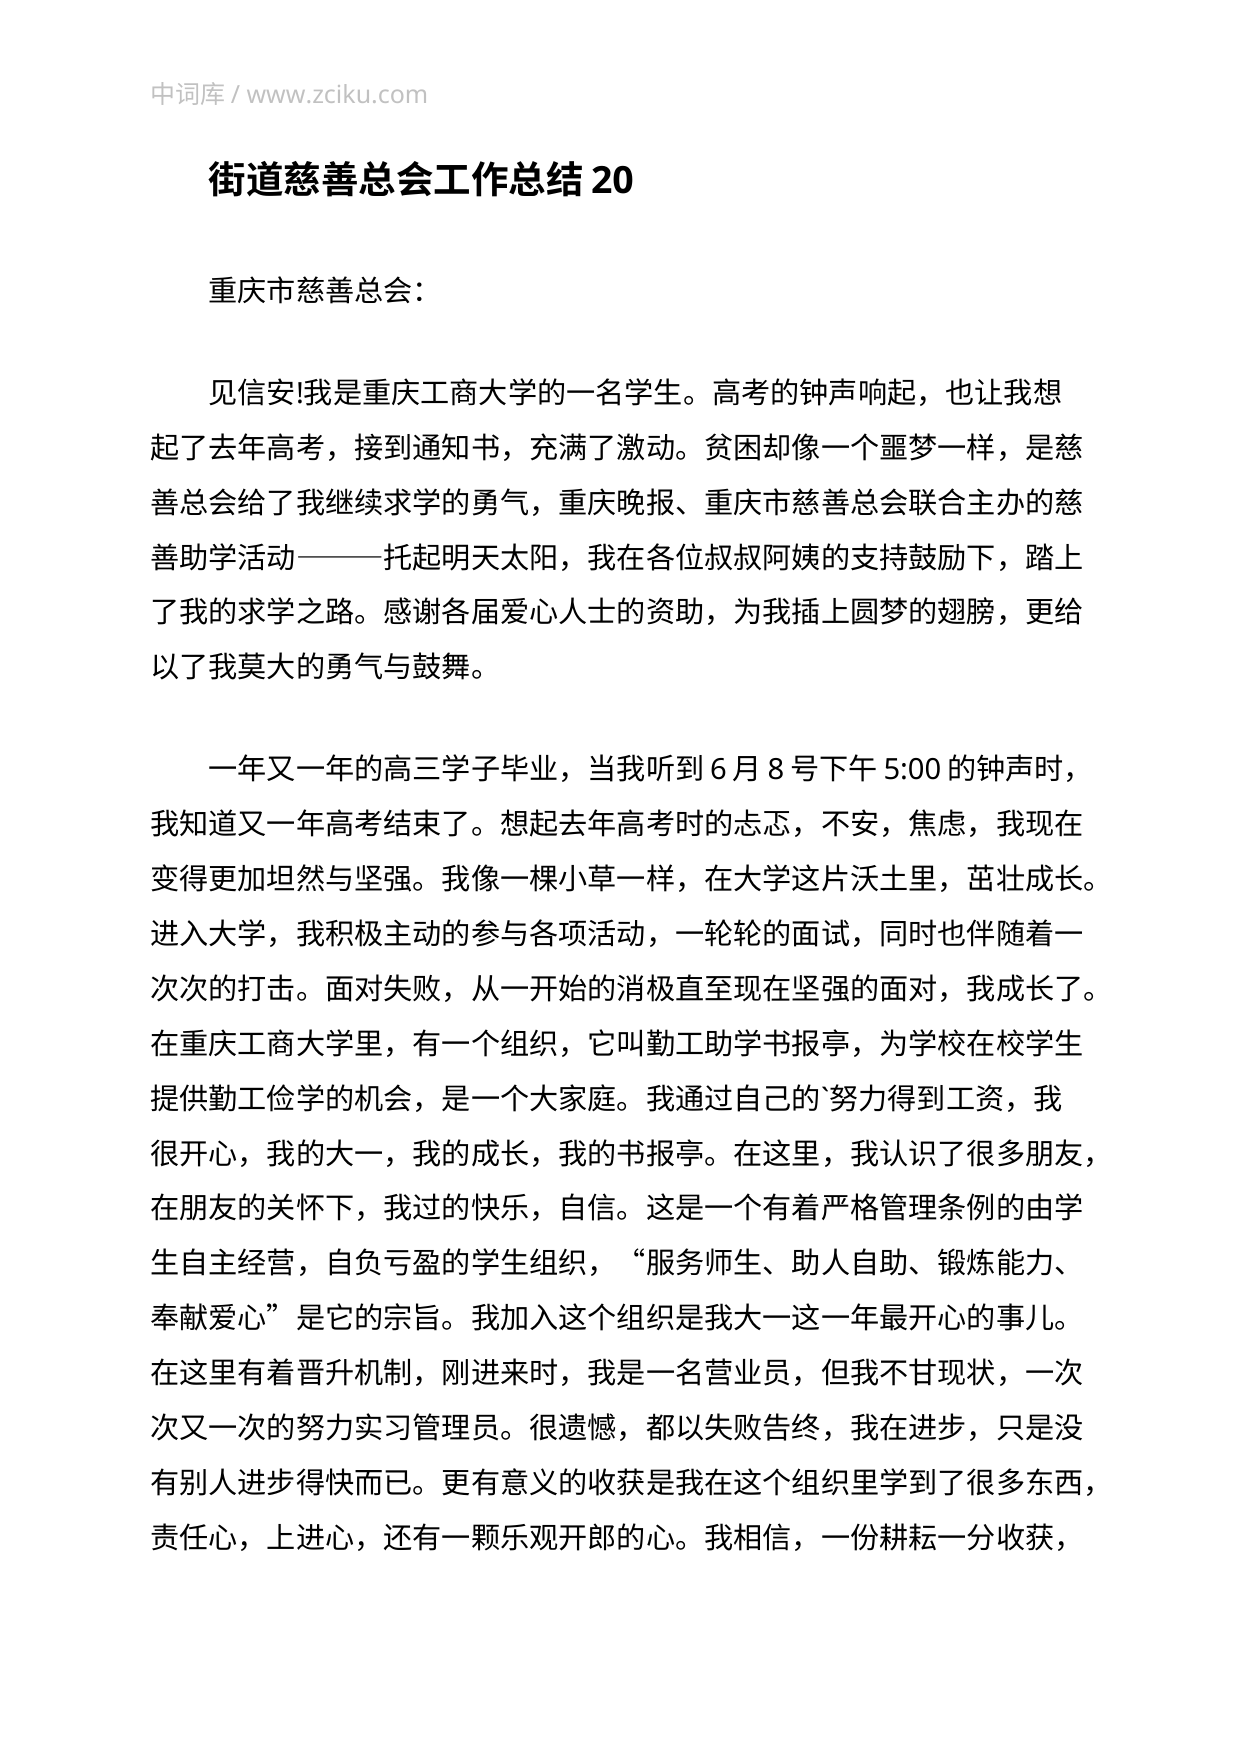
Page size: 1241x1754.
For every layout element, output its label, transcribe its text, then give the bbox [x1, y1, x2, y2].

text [150, 746, 1090, 1557]
text 见信安!我是重庆工商大学的一名学生。高考的钟声响起，也让我想起了去年高考，接到通知书，充满了激动。贫困却像一个噩梦一样，是慈善总会给了我继续求学的勇气，重庆晚报、重庆市慈善总会联合主办的慈善助学活动―――托起明天太阳，我在各位叔叔阿姨的支持鼓励下，踏上了我的求学之路。感谢各届爱心人士的资助，为我插上圆梦的翅膀，更给以了我莫大的勇气与鼓舞。 [150, 369, 1090, 686]
text 街道慈善总会工作总结20 [150, 150, 1090, 204]
text 重庆市慈善总会： [150, 268, 1090, 310]
